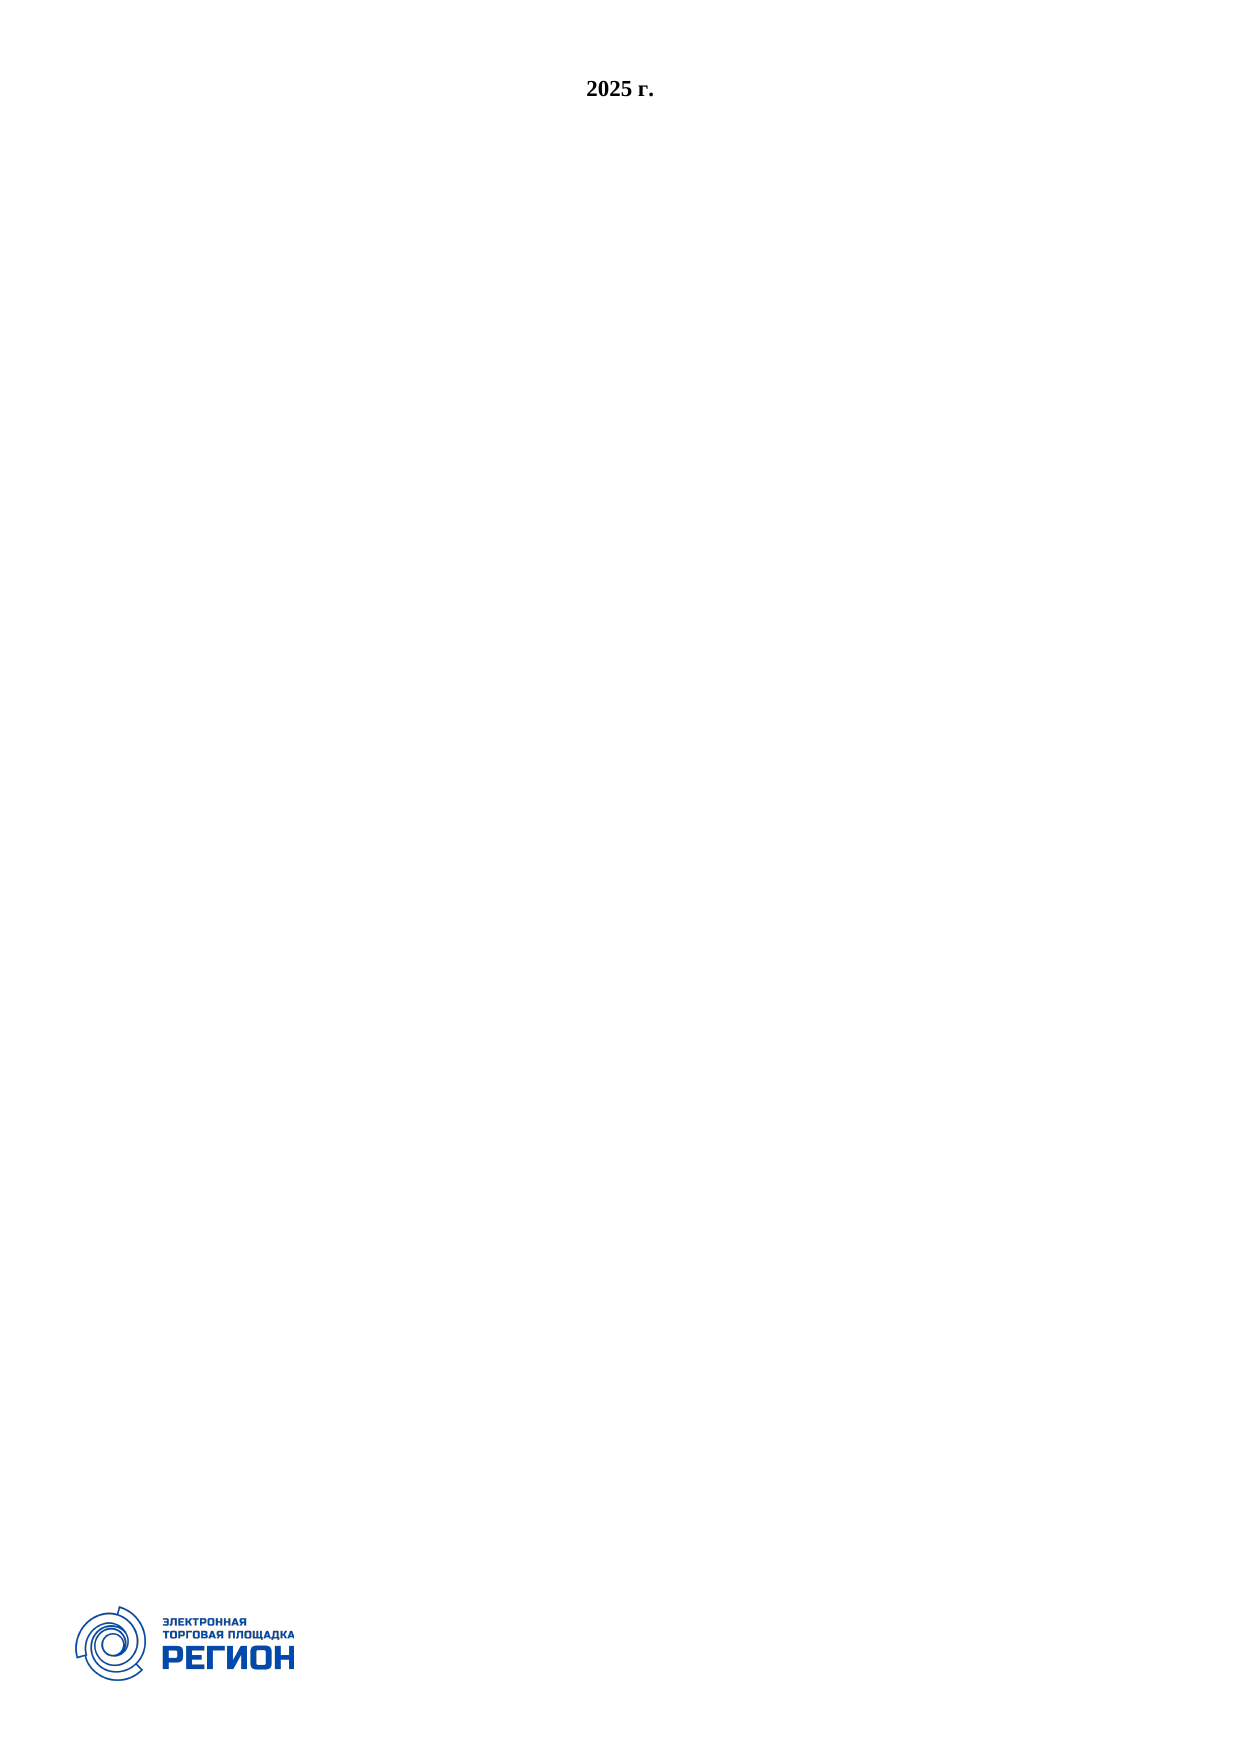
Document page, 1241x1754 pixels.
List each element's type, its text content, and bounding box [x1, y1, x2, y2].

picture [75, 1606, 294, 1681]
text 2025 г. [75, 75, 1165, 101]
